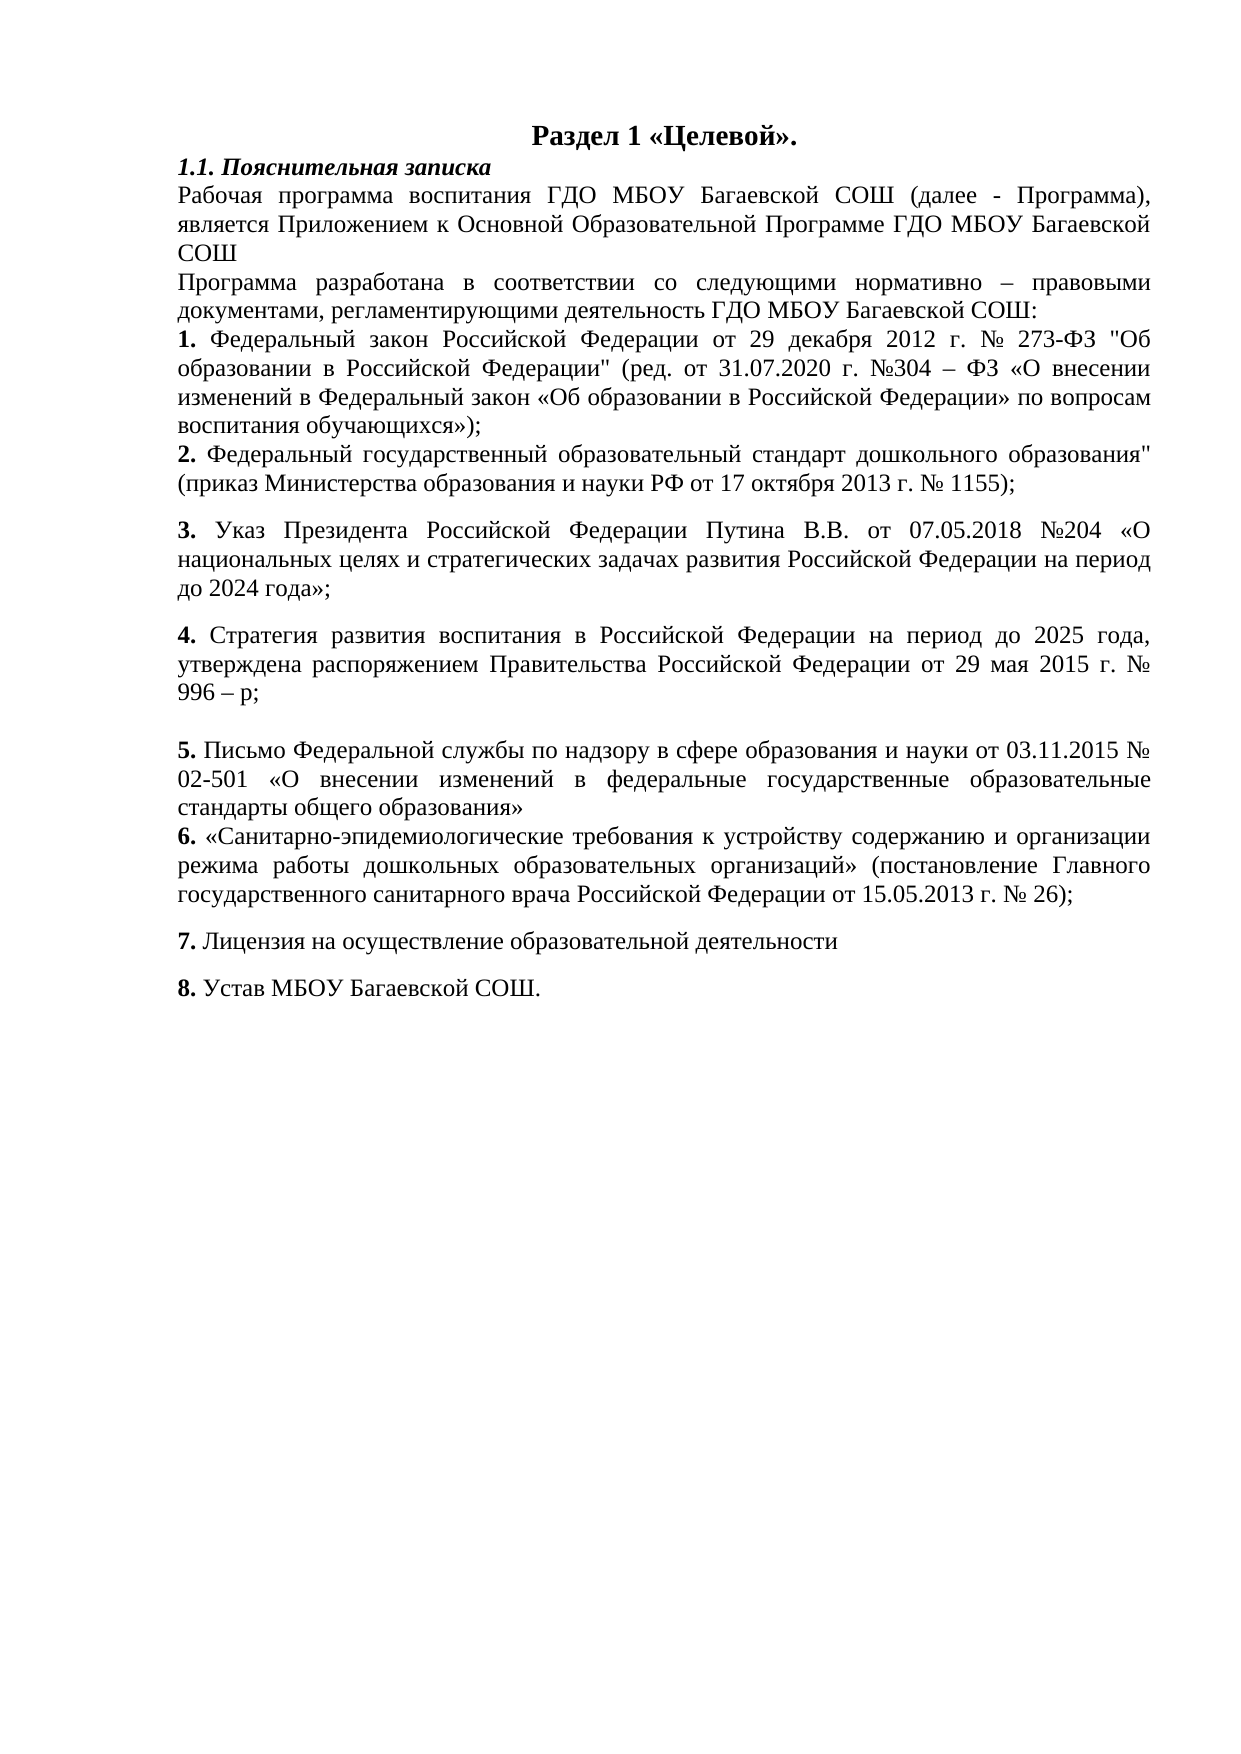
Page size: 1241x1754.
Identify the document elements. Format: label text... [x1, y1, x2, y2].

text Раздел 1 «Целевой». [177, 118, 1152, 152]
text 3. Указ Президента Российской Федерации Путина В.В. от 07.05.2018 №204 «О национальных целях и стратегических задачах развития Российской Федерации на период до 2024 года»; [177, 515, 1152, 601]
text 2. Федеральный государственный образовательный стандарт дошкольного образования" (приказ Министерства образования и науки РФ от 17 октября 2013 г. № 1155); [177, 439, 1152, 497]
text 1. Федеральный закон Российской Федерации от 29 декабря 2012 г. № 273-ФЗ "Об образовании в Российской Федерации" (ред. от 31.07.2020 г. №304 – ФЗ «О внесении изменений в Федеральный закон «Об образовании в Российской Федерации» по вопросам воспитания обучающихся»); [177, 324, 1152, 439]
text 5. Письмо Федеральной службы по надзору в сфере образования и науки от 03.11.2015 № 02-501 «О внесении изменений в федеральные государственные образовательные стандарты общего образования» [177, 735, 1152, 821]
text 4. Стратегия развития воспитания в Российской Федерации на период до 2025 года, утверждена распоряжением Правительства Российской Федерации от 29 мая 2015 г. № 996 – р; [177, 620, 1152, 706]
text 7. Лицензия на осуществление образовательной деятельности [177, 926, 1152, 955]
text Программа разработана в соответствии со следующими нормативно – правовыми документами, регламентирующими деятельность ГДО МБОУ Багаевской СОШ: [177, 267, 1152, 324]
text 8. Устав МБОУ Багаевской СОШ. [177, 973, 1152, 1002]
text 6. «Санитарно-эпидемиологические требования к устройству содержанию и организации режима работы дошкольных образовательных организаций» (постановление Главного государственного санитарного врача Российской Федерации от 15.05.2013 г. № 26); [177, 821, 1152, 907]
text Рабочая программа воспитания ГДО МБОУ Багаевской СОШ (далее - Программа), является Приложением к Основной Образовательной Программе ГДО МБОУ Багаевской СОШ [177, 180, 1152, 267]
text 1.1. Пояснительная записка [177, 152, 1152, 180]
